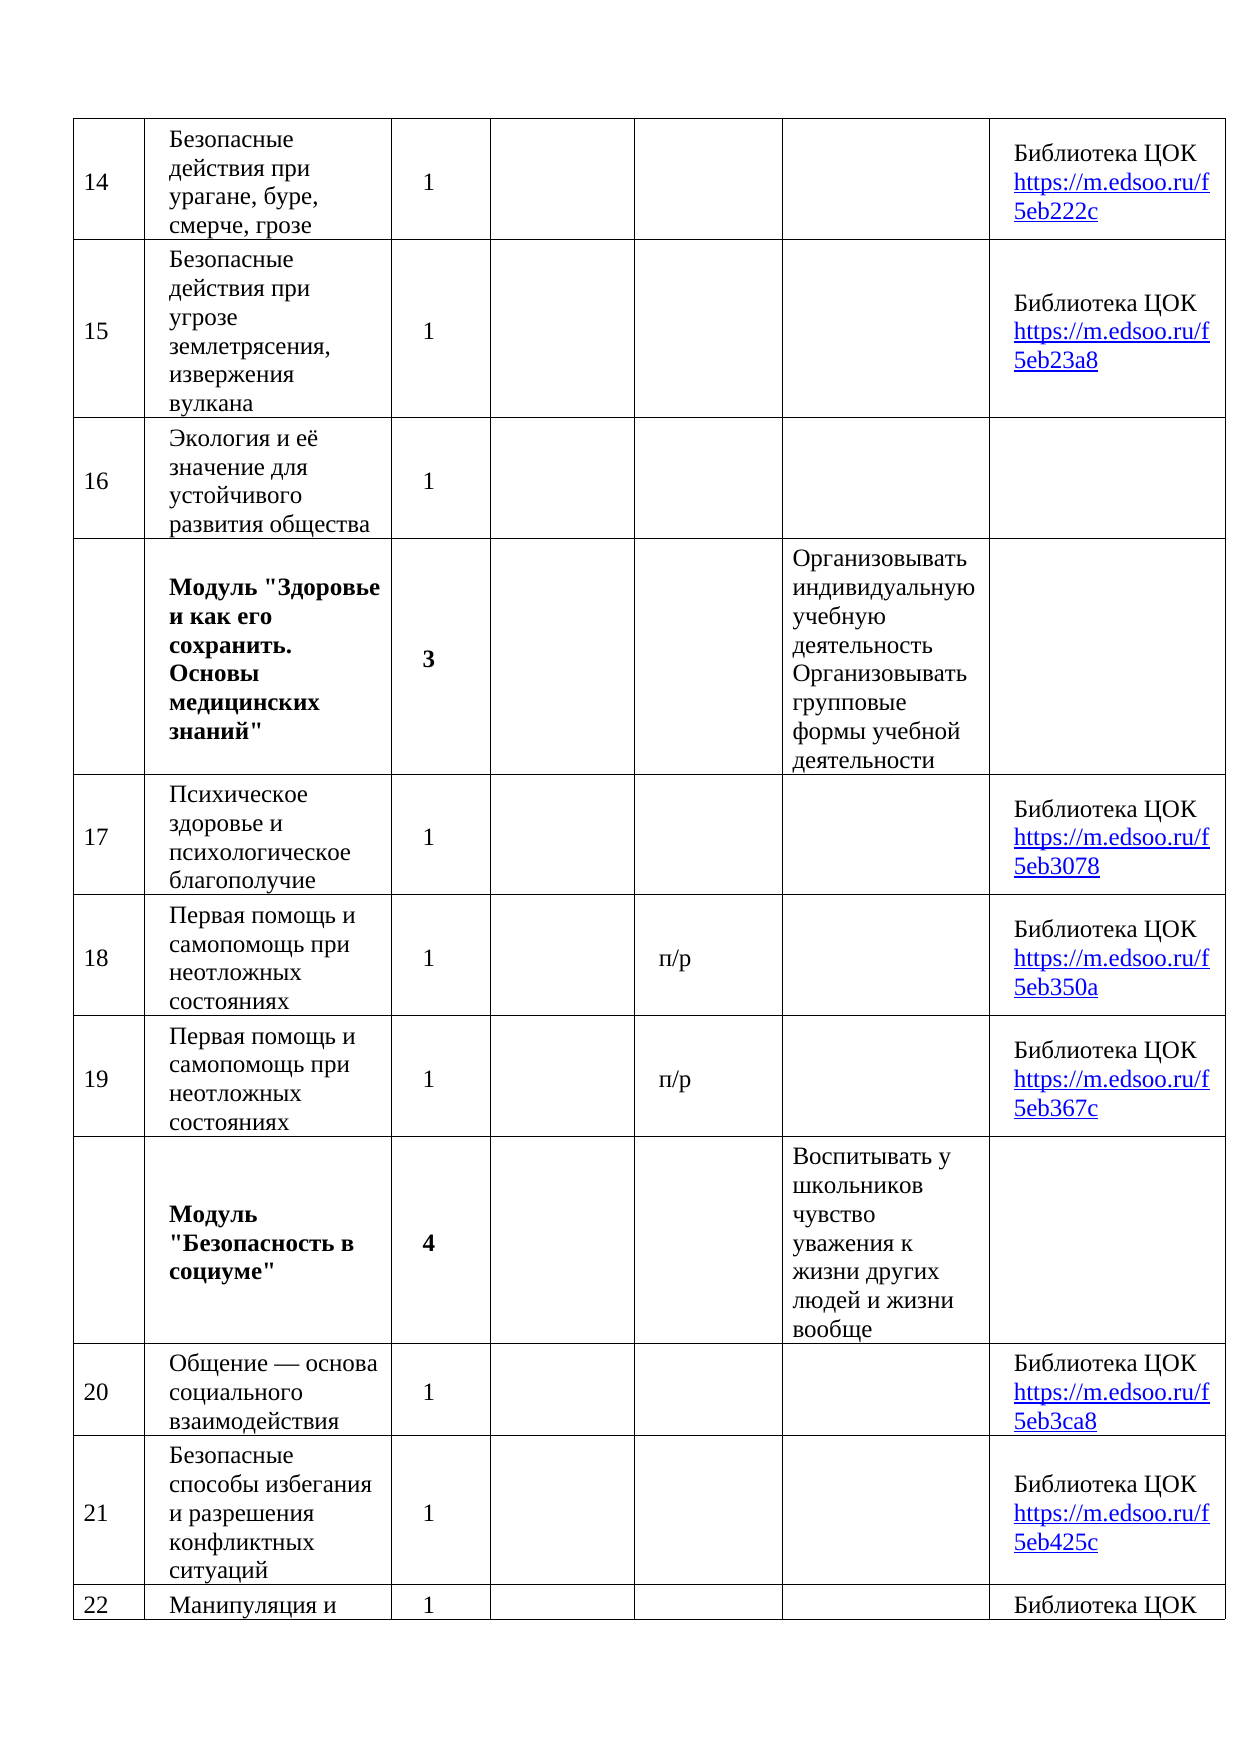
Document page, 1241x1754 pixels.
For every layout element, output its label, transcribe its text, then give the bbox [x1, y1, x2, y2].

table_cell [491, 1585, 634, 1619]
table_cell 16 [74, 418, 144, 538]
table_cell [491, 240, 634, 417]
table_cell 3 [392, 539, 490, 773]
table_cell [491, 119, 634, 239]
table_cell [491, 775, 634, 894]
table_cell Библиотека ЦОК https://m.edsoo.ru/f5eb3078 [990, 775, 1225, 894]
table_cell Первая помощь и самопомощь при неотложных состояниях [145, 895, 391, 1015]
table_cell Модуль "Безопасность в социуме" [145, 1137, 391, 1343]
table_cell 1 [392, 240, 490, 417]
table_cell [635, 1436, 782, 1584]
table_cell [491, 539, 634, 773]
table_cell Безопасные действия при урагане, буре, смерче, грозе [145, 119, 391, 239]
table_cell [635, 1137, 782, 1343]
table_cell Организовывать индивидуальную учебную деятельность Организовывать групповые формы учебной деятельности [783, 539, 989, 773]
table_cell 18 [74, 895, 144, 1015]
table_cell 14 [74, 119, 144, 239]
table_cell [783, 895, 989, 1015]
table_cell [635, 775, 782, 894]
table_cell 1 [392, 1585, 490, 1619]
table_cell [74, 539, 144, 773]
table_cell [491, 1137, 634, 1343]
table_cell Безопасные способы избегания и разрешения конфликтных ситуаций [145, 1436, 391, 1584]
table_cell 1 [392, 895, 490, 1015]
table_cell [783, 240, 989, 417]
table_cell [145, 1585, 391, 1619]
table_cell Библиотека ЦОК https://m.edsoo.ru/f5eb425c [990, 1436, 1225, 1584]
table_cell 4 [392, 1137, 490, 1343]
table_cell [635, 240, 782, 417]
table_cell Экология и её значение для устойчивого развития общества [145, 418, 391, 538]
table_cell Модуль "Здоровье и как его сохранить. Основы медицинских знаний" [145, 539, 391, 773]
table_cell [783, 1585, 989, 1619]
table_cell 15 [74, 240, 144, 417]
table_cell [74, 1137, 144, 1343]
table_cell [783, 119, 989, 239]
table_cell [635, 539, 782, 773]
table_cell [491, 1016, 634, 1136]
table_cell Общение — основа социального взаимодействия [145, 1344, 391, 1435]
table_cell 1 [392, 1436, 490, 1584]
table_cell [635, 119, 782, 239]
table_cell [635, 1344, 782, 1435]
table_cell 17 [74, 775, 144, 894]
table_cell 1 [392, 119, 490, 239]
table_cell [783, 775, 989, 894]
table_cell [990, 539, 1225, 773]
table_cell 19 [74, 1016, 144, 1136]
table_cell [635, 1585, 782, 1619]
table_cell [990, 1585, 1225, 1619]
table_cell [635, 418, 782, 538]
table_cell Библиотека ЦОК https://m.edsoo.ru/f5eb350a [990, 895, 1225, 1015]
table_cell 1 [392, 418, 490, 538]
table_cell [491, 1344, 634, 1435]
table_cell [783, 1344, 989, 1435]
table_cell [783, 1436, 989, 1584]
table_cell 22 [74, 1585, 144, 1619]
table_cell [491, 895, 634, 1015]
table_cell Библиотека ЦОК https://m.edsoo.ru/f5eb222c [990, 119, 1225, 239]
table_cell Библиотека ЦОК https://m.edsoo.ru/f5eb367c [990, 1016, 1225, 1136]
table_cell [990, 1137, 1225, 1343]
table_cell 1 [392, 1344, 490, 1435]
table_cell Воспитывать у школьников чувство уважения к жизни других людей и жизни вообще [783, 1137, 989, 1343]
table_cell [783, 418, 989, 538]
table_cell 20 [74, 1344, 144, 1435]
table_cell Психическое здоровье и психологическое благополучие [145, 775, 391, 894]
table_cell 1 [392, 1016, 490, 1136]
table_cell Библиотека ЦОК https://m.edsoo.ru/f5eb3ca8 [990, 1344, 1225, 1435]
table_cell Первая помощь и самопомощь при неотложных состояниях [145, 1016, 391, 1136]
table_cell Библиотека ЦОК https://m.edsoo.ru/f5eb23a8 [990, 240, 1225, 417]
table_cell [491, 1436, 634, 1584]
table_cell 1 [392, 775, 490, 894]
table_cell 21 [74, 1436, 144, 1584]
table_cell Безопасные действия при угрозе землетрясения, извержения вулкана [145, 240, 391, 417]
table_cell [990, 418, 1225, 538]
table_cell п/р [635, 1016, 782, 1136]
table_cell [491, 418, 634, 538]
table_cell [783, 1016, 989, 1136]
table_cell п/р [635, 895, 782, 1015]
